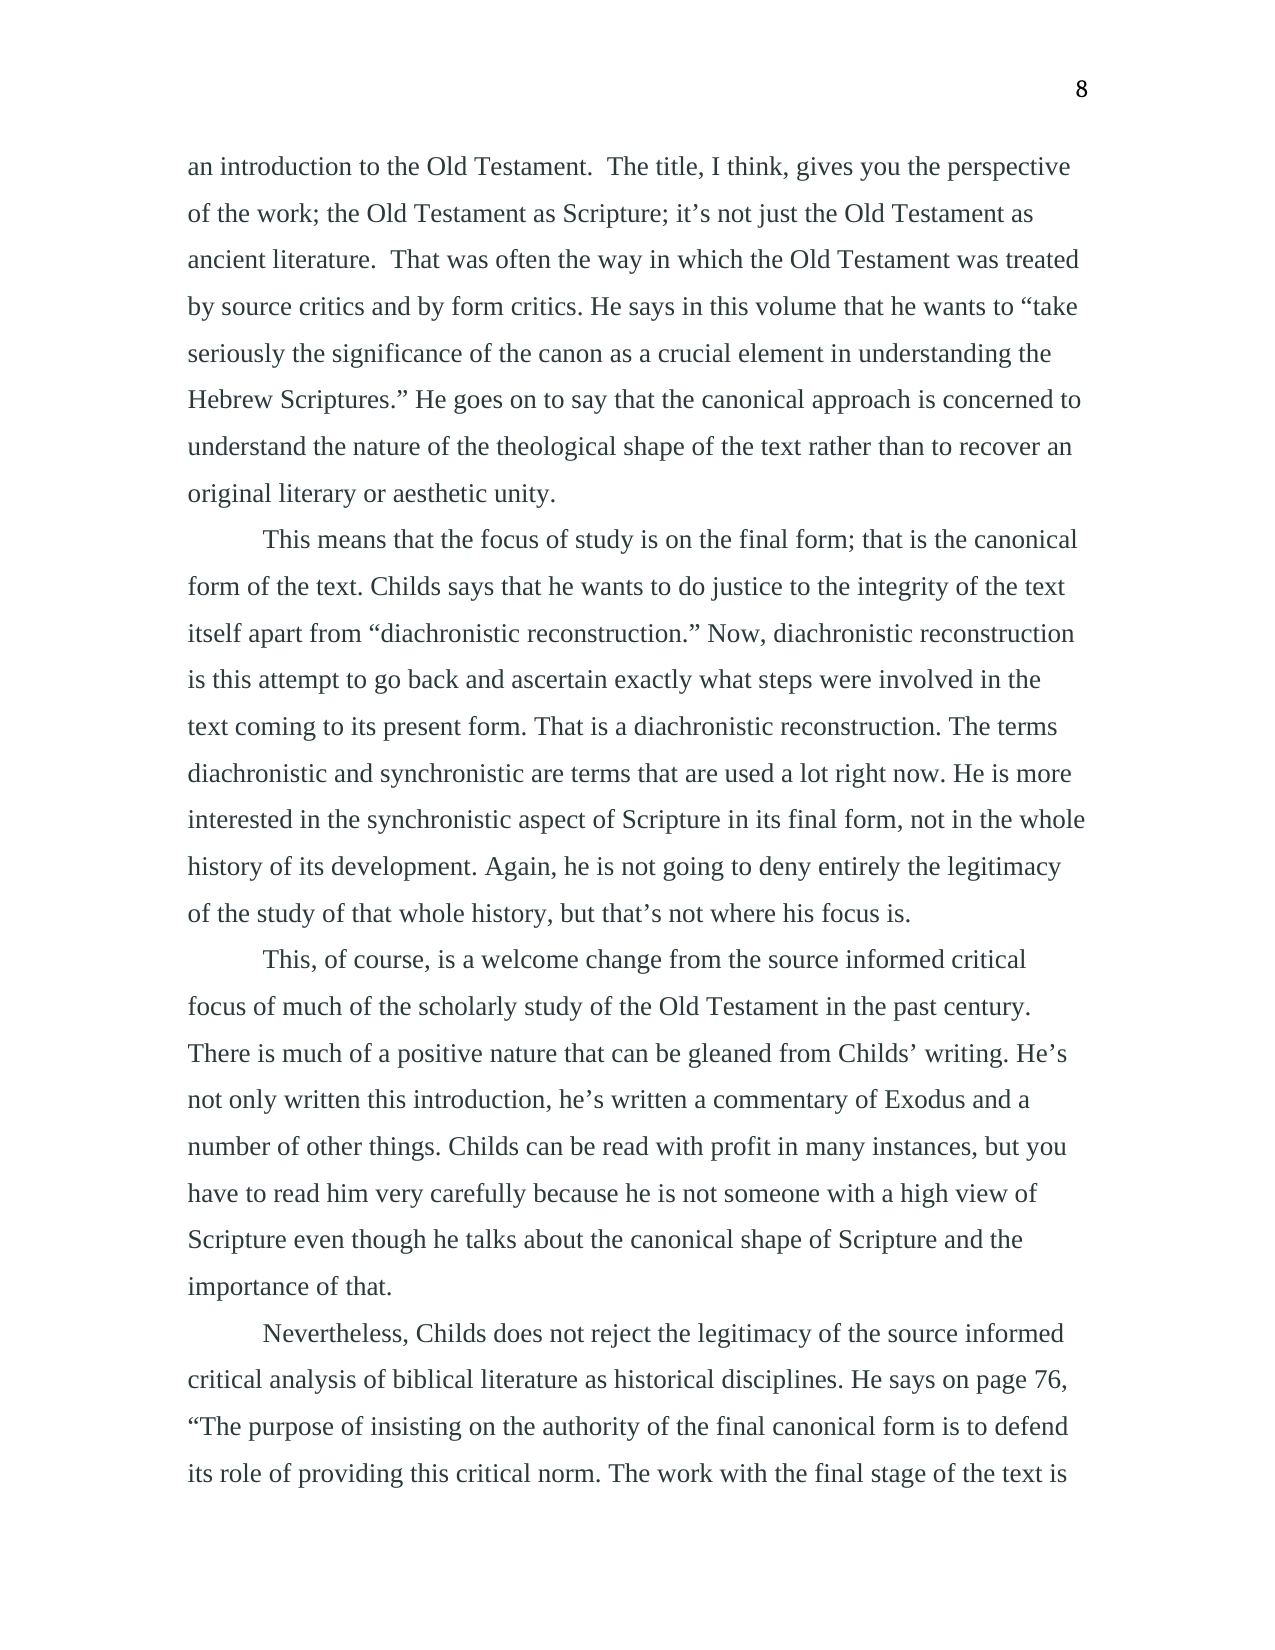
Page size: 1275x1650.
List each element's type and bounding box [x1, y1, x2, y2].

text [187, 150, 1087, 928]
text [187, 943, 1087, 1488]
